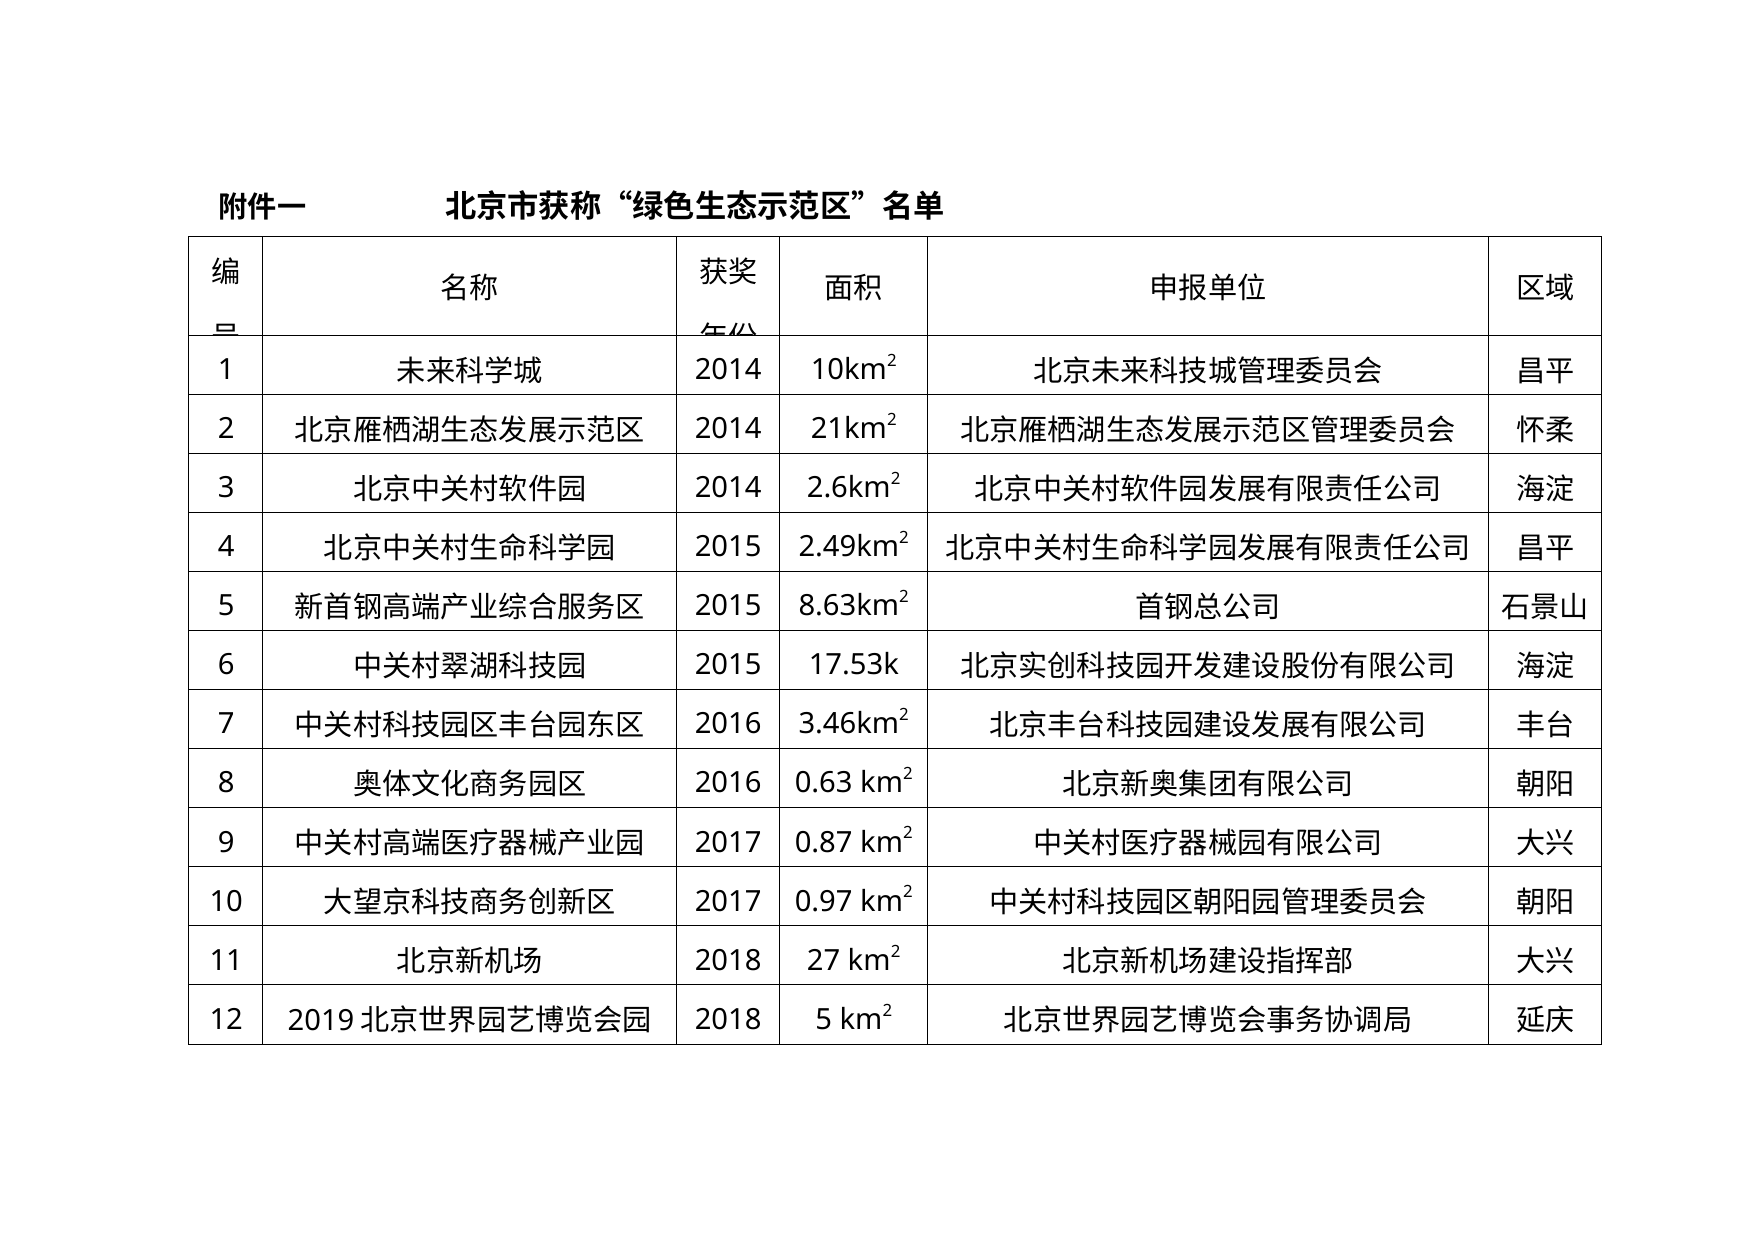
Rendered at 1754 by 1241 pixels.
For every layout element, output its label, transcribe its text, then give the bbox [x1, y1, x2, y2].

table_cell 昌平 [1489, 336, 1601, 394]
table_cell 2017 [677, 808, 779, 866]
table_cell 0.63 km2 [780, 749, 927, 807]
table_cell 海淀 [1489, 631, 1601, 689]
table_cell 3 [189, 454, 262, 512]
table_cell 6 [189, 631, 262, 689]
table_cell 北京丰台科技园建设发展有限公司 [928, 690, 1488, 748]
table_cell 3.46km2 [780, 690, 927, 748]
table_cell 新首钢高端产业综合服务区 [263, 572, 676, 630]
table_cell 大兴 [1489, 808, 1601, 866]
table_cell 5 km2 [780, 985, 927, 1043]
table_cell 海淀 [1489, 454, 1601, 512]
table_header 名称 [263, 237, 676, 335]
table_cell 5 [189, 572, 262, 630]
table_header 获奖 年份 [677, 237, 779, 335]
table_cell 10 [189, 867, 262, 925]
table_cell 北京中关村生命科学园发展有限责任公司 [928, 513, 1488, 571]
table_cell 北京新机场建设指挥部 [928, 926, 1488, 984]
table_cell 2.49km2 [780, 513, 927, 571]
table_cell 朝阳 [1489, 749, 1601, 807]
table_cell 怀柔 [1489, 395, 1601, 453]
table_cell 2018 [677, 985, 779, 1043]
table_cell 北京世界园艺博览会事务协调局 [928, 985, 1488, 1043]
table_header 区域 [1489, 237, 1601, 335]
table_cell 石景山 [1489, 572, 1601, 630]
table_cell 北京中关村软件园发展有限责任公司 [928, 454, 1488, 512]
table_cell 2014 [677, 336, 779, 394]
table_cell 2014 [677, 395, 779, 453]
table_cell 1 [189, 336, 262, 394]
table_cell 首钢总公司 [928, 572, 1488, 630]
table_cell 北京未来科技城管理委员会 [928, 336, 1488, 394]
table_cell 朝阳 [1489, 867, 1601, 925]
table_cell 北京实创科技园开发建设股份有限公司 [928, 631, 1488, 689]
table_cell 北京新机场 [263, 926, 676, 984]
table_cell 中关村科技园区朝阳园管理委员会 [928, 867, 1488, 925]
table_cell 中关村医疗器械园有限公司 [928, 808, 1488, 866]
table_cell 2.6km2 [780, 454, 927, 512]
table_cell 北京雁栖湖生态发展示范区 [263, 395, 676, 453]
table_cell 10km2 [780, 336, 927, 394]
table_cell 8 [189, 749, 262, 807]
table_cell 中关村高端医疗器械产业园 [263, 808, 676, 866]
table_cell 12 [189, 985, 262, 1043]
text 附件一 北京市获称“绿色生态示范区”名单 [218, 171, 1547, 236]
table_cell 11 [189, 926, 262, 984]
table_cell 7 [189, 690, 262, 748]
table_cell 奥体文化商务园区 [263, 749, 676, 807]
table_cell 8.63km2 [780, 572, 927, 630]
table_cell 17.53km2 [780, 631, 927, 689]
table_header 面积 [780, 237, 927, 335]
table_cell 北京中关村生命科学园 [263, 513, 676, 571]
table_cell 2017 [677, 867, 779, 925]
table_cell 2015 [677, 631, 779, 689]
table_cell 2016 [677, 749, 779, 807]
table_cell 中关村科技园区丰台园东区 [263, 690, 676, 748]
table_cell 2016 [677, 690, 779, 748]
table_cell 2015 [677, 572, 779, 630]
table_cell 昌平 [1489, 513, 1601, 571]
table_cell 2 [189, 395, 262, 453]
table_cell 2019北京世界园艺博览会园区 [263, 985, 676, 1043]
table_cell 0.97 km2 [780, 867, 927, 925]
table_cell 2018 [677, 926, 779, 984]
table_header 申报单位 [928, 237, 1488, 335]
table_cell 27 km2 [780, 926, 927, 984]
table_cell 大望京科技商务创新区 [263, 867, 676, 925]
table_cell 2015 [677, 513, 779, 571]
table_cell 未来科学城 [263, 336, 676, 394]
table_cell 9 [189, 808, 262, 866]
table_cell 21km2 [780, 395, 927, 453]
table_cell 北京中关村软件园 [263, 454, 676, 512]
table_cell 丰台 [1489, 690, 1601, 748]
table_cell 北京新奥集团有限公司 [928, 749, 1488, 807]
table_cell 大兴 [1489, 926, 1601, 984]
table_cell 延庆 [1489, 985, 1601, 1043]
table_cell 中关村翠湖科技园 [263, 631, 676, 689]
table_cell 4 [189, 513, 262, 571]
table_header 编号 [189, 237, 262, 335]
table_cell 北京雁栖湖生态发展示范区管理委员会 [928, 395, 1488, 453]
table_cell 2014 [677, 454, 779, 512]
table_cell 0.87 km2 [780, 808, 927, 866]
